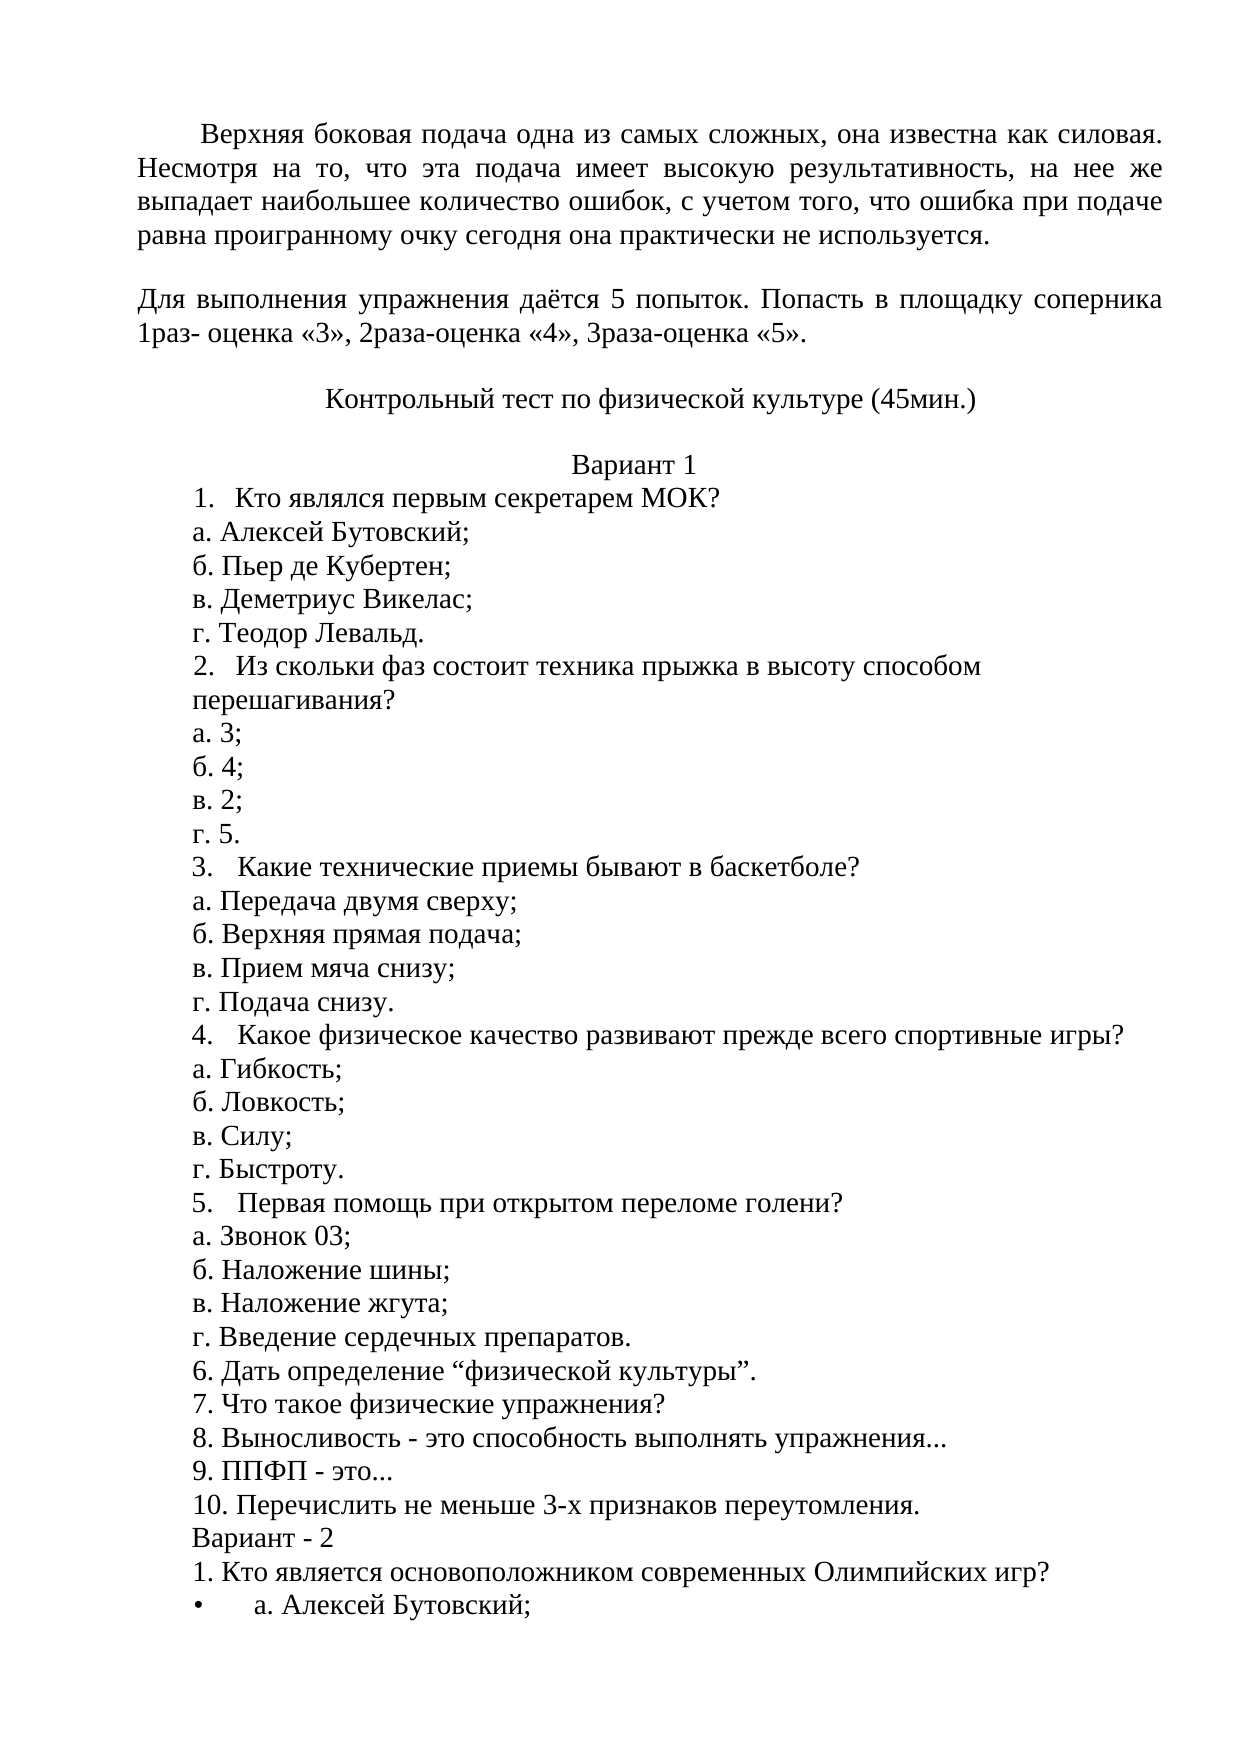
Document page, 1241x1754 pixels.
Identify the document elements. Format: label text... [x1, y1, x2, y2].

text в. Силу; [192, 1118, 1164, 1151]
text в. 2; [192, 782, 1164, 816]
text Контрольный тест по физической культуре (45мин.) [137, 381, 1164, 415]
text 9. ППФП - это... [192, 1453, 1164, 1487]
text а. Алексей Бутовский; [192, 514, 1164, 548]
text 6. Дать определение “физической культуры”. [192, 1353, 1164, 1386]
text Вариант - 2 [191, 1520, 1164, 1554]
text а. Гибкость; [192, 1051, 1164, 1084]
text а. 3; [192, 715, 1164, 749]
text б. Ловкость; [192, 1084, 1164, 1118]
text г. 5. [192, 816, 1164, 849]
text 1. Кто является основоположником современных Олимпийских игр? [192, 1554, 1164, 1587]
text б. 4; [192, 749, 1164, 782]
text б. Пьер де Кубертен; [192, 548, 1164, 581]
text в. Наложение жгута; [192, 1286, 1164, 1319]
text г. Подача снизу. [192, 984, 1164, 1017]
list Первая помощь при открытом переломе голени? [191, 1185, 1164, 1218]
text 7. Что такое физические упражнения? [192, 1386, 1164, 1420]
text 10. Перечислить не меньше 3-х признаков переутомления. [192, 1487, 1164, 1520]
text а. Звонок 03; [192, 1218, 1164, 1252]
list Из скольки фаз состоит техника прыжка в высоту способом перешагивания? [192, 648, 1164, 715]
list а. Алексей Бутовский; [192, 1587, 1164, 1621]
text в. Деметриус Викелас; [192, 581, 1164, 615]
text в. Прием мяча снизу; [192, 950, 1164, 984]
text г. Теодор Левальд. [192, 615, 1164, 648]
text б. Наложение шины; [192, 1252, 1164, 1286]
text а. Передача двумя сверху; [192, 883, 1164, 917]
list Кто являлся первым секретарем МОК? [192, 481, 1164, 514]
text г. Введение сердечных препаратов. [192, 1319, 1164, 1353]
text 8. Выносливость - это способность выполнять упражнения... [192, 1420, 1164, 1453]
text Вариант 1 [103, 447, 1164, 481]
text б. Верхняя прямая подача; [192, 917, 1164, 950]
list Какие технические приемы бывают в баскетболе? [191, 849, 1164, 883]
text г. Быстроту. [192, 1151, 1164, 1185]
text Верхняя боковая подача одна из самых сложных, она известна как силовая. Несмотря на то, что эта подача имеет высокую результативность, на нее же выпадает наибольшее количество ошибок, с учетом того, что ошибка при подаче равна проигранному очку сегодня она практически не используется. [137, 117, 1164, 251]
list Какое физическое качество развивают прежде всего спортивные игры? [191, 1017, 1164, 1051]
text Для выполнения упражнения даётся 5 попыток. Попасть в площадку соперника 1раз- оценка «3», 2раза-оценка «4», 3раза-оценка «5». [137, 282, 1164, 350]
